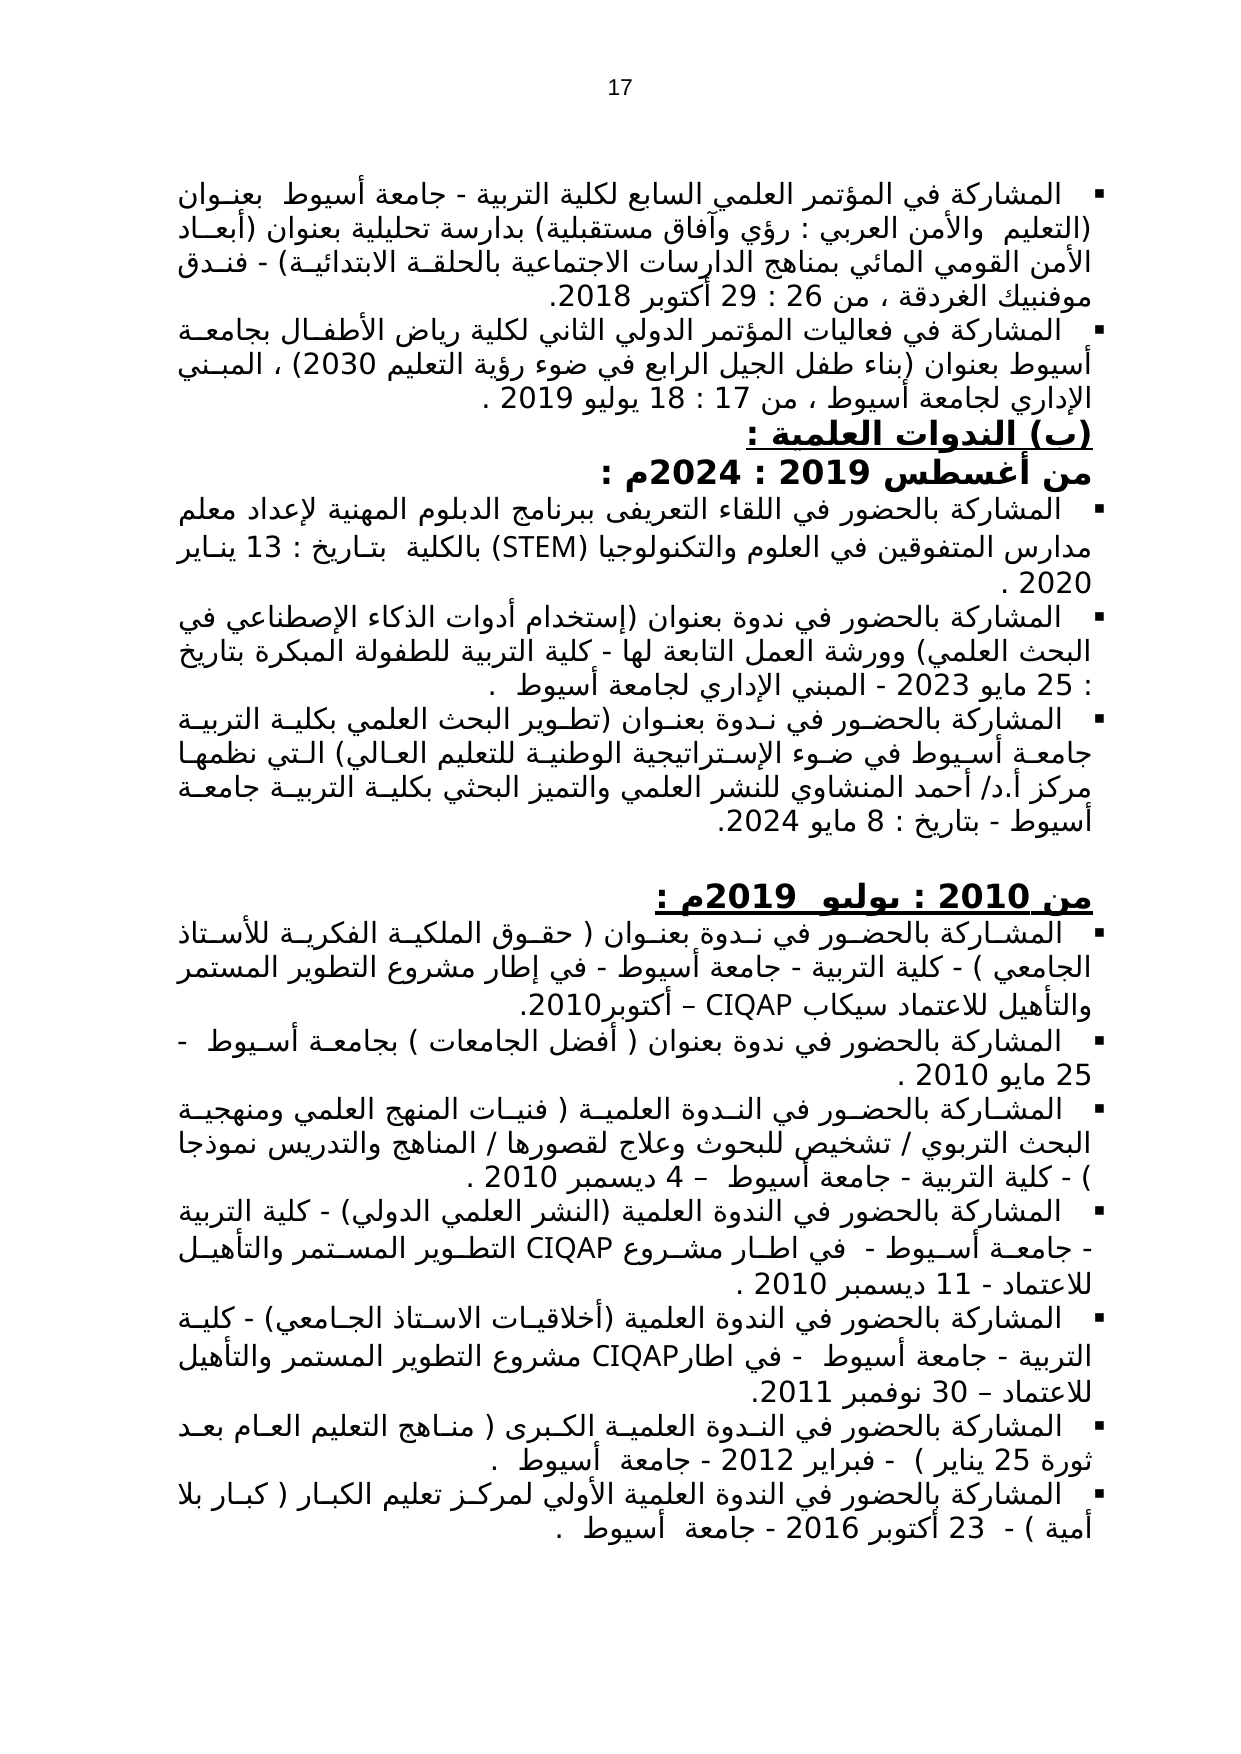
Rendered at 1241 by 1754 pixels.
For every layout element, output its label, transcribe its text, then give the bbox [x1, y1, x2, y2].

list المشاركة بالحضور في ندوة بعنوان (تطوير البحث العلمي بكلية التربية جامعة أسيوط في ضوء الإستراتيجية الوطنية للتعليم العالي) التي نظمها مركز أ.د/ أحمد المنشاوي للنشر العلمي والتميز البحثي بكلية التربية جامعة أسيوط - بتاريخ : 8 مايو 2024. [177, 702, 1093, 838]
list المشاركة بالحضور في الندوة العلمية الكبرى ( مناهج التعليم العام بعد ثورة 25 يناير ) - فبراير 2012 - جامعة أسيوط . [177, 1409, 1093, 1477]
text من 2010 : يوليو 2019م : [177, 878, 1093, 916]
list المشاركة بالحضور في الندوة العلمية (أخلاقيات الاستاذ الجامعي) - كلية التربية - جامعة أسيوط - في اطارCIQAP مشروع التطوير المستمر والتأهيل للاعتماد – 30 نوفمبر 2011. [177, 1301, 1093, 1409]
list المشاركة بالحضور في الندوة العلمية (النشر العلمي الدولي) - كلية التربية - جامعة أسيوط - في اطار مشروع CIQAP التطوير المستمر والتأهيل للاعتماد - 11 ديسمبر 2010 . [177, 1194, 1093, 1301]
text من أغسطس 2019 : 2024م : [177, 454, 1093, 493]
list المشاركة بالحضور في ندوة بعنوان (إستخدام أدوات الذكاء الإصطناعي في البحث العلمي) وورشة العمل التابعة لها - كلية التربية للطفولة المبكرة بتاريخ : 25 مايو 2023 - المبني الإداري لجامعة أسيوط . [177, 600, 1093, 702]
text (ب) الندوات العلمية : [177, 415, 1093, 454]
list المشاركة بالحضور في ندوة بعنوان ( أفضل الجامعات ) بجامعة أسيوط - 25 مايو 2010 . [177, 1024, 1093, 1092]
list المشاركة بالحضور في الندوة العلمية الأولي لمركز تعليم الكبار ( كبار بلا أمية ) - 23 أكتوبر 2016 - جامعة أسيوط . [177, 1477, 1093, 1545]
list المشاركة بالحضور في الندوة العلمية ( فنيات المنهج العلمي ومنهجية البحث التربوي / تشخيص للبحوث وعلاج لقصورها / المناهج والتدريس نموذجا ) - كلية التربية - جامعة أسيوط – 4 ديسمبر 2010 . [177, 1092, 1093, 1194]
list المشاركة بالحضور في اللقاء التعريفى ببرنامج الدبلوم المهنية لإعداد معلم مدارس المتفوقين في العلوم والتكنولوجيا (STEM) بالكلية بتاريخ : 13 يناير 2020 . [177, 493, 1093, 600]
list المشاركة في المؤتمر العلمي السابع لكلية التربية - جامعة أسيوط بعنوان (التعليم والأمن العربي : رؤي وآفاق مستقبلية) بدارسة تحليلية بعنوان (أبعاد الأمن القومي المائي بمناهج الدارسات الاجتماعية بالحلقة الابتدائية) - فندق موفنبيك الغردقة ، من 26 : 29 أكتوبر 2018. [177, 177, 1093, 313]
list المشاركة بالحضور في ندوة بعنوان ( حقوق الملكية الفكرية للأستاذ الجامعي ) - كلية التربية - جامعة أسيوط - في إطار مشروع التطوير المستمر والتأهيل للاعتماد سيكاب CIQAP – أكتوبر2010. [177, 916, 1093, 1024]
list المشاركة في فعاليات المؤتمر الدولي الثاني لكلية رياض الأطفال بجامعة أسيوط بعنوان (بناء طفل الجيل الرابع في ضوء رؤية التعليم 2030) ، المبني الإداري لجامعة أسيوط ، من 17 : 18 يوليو 2019 . [177, 313, 1093, 415]
